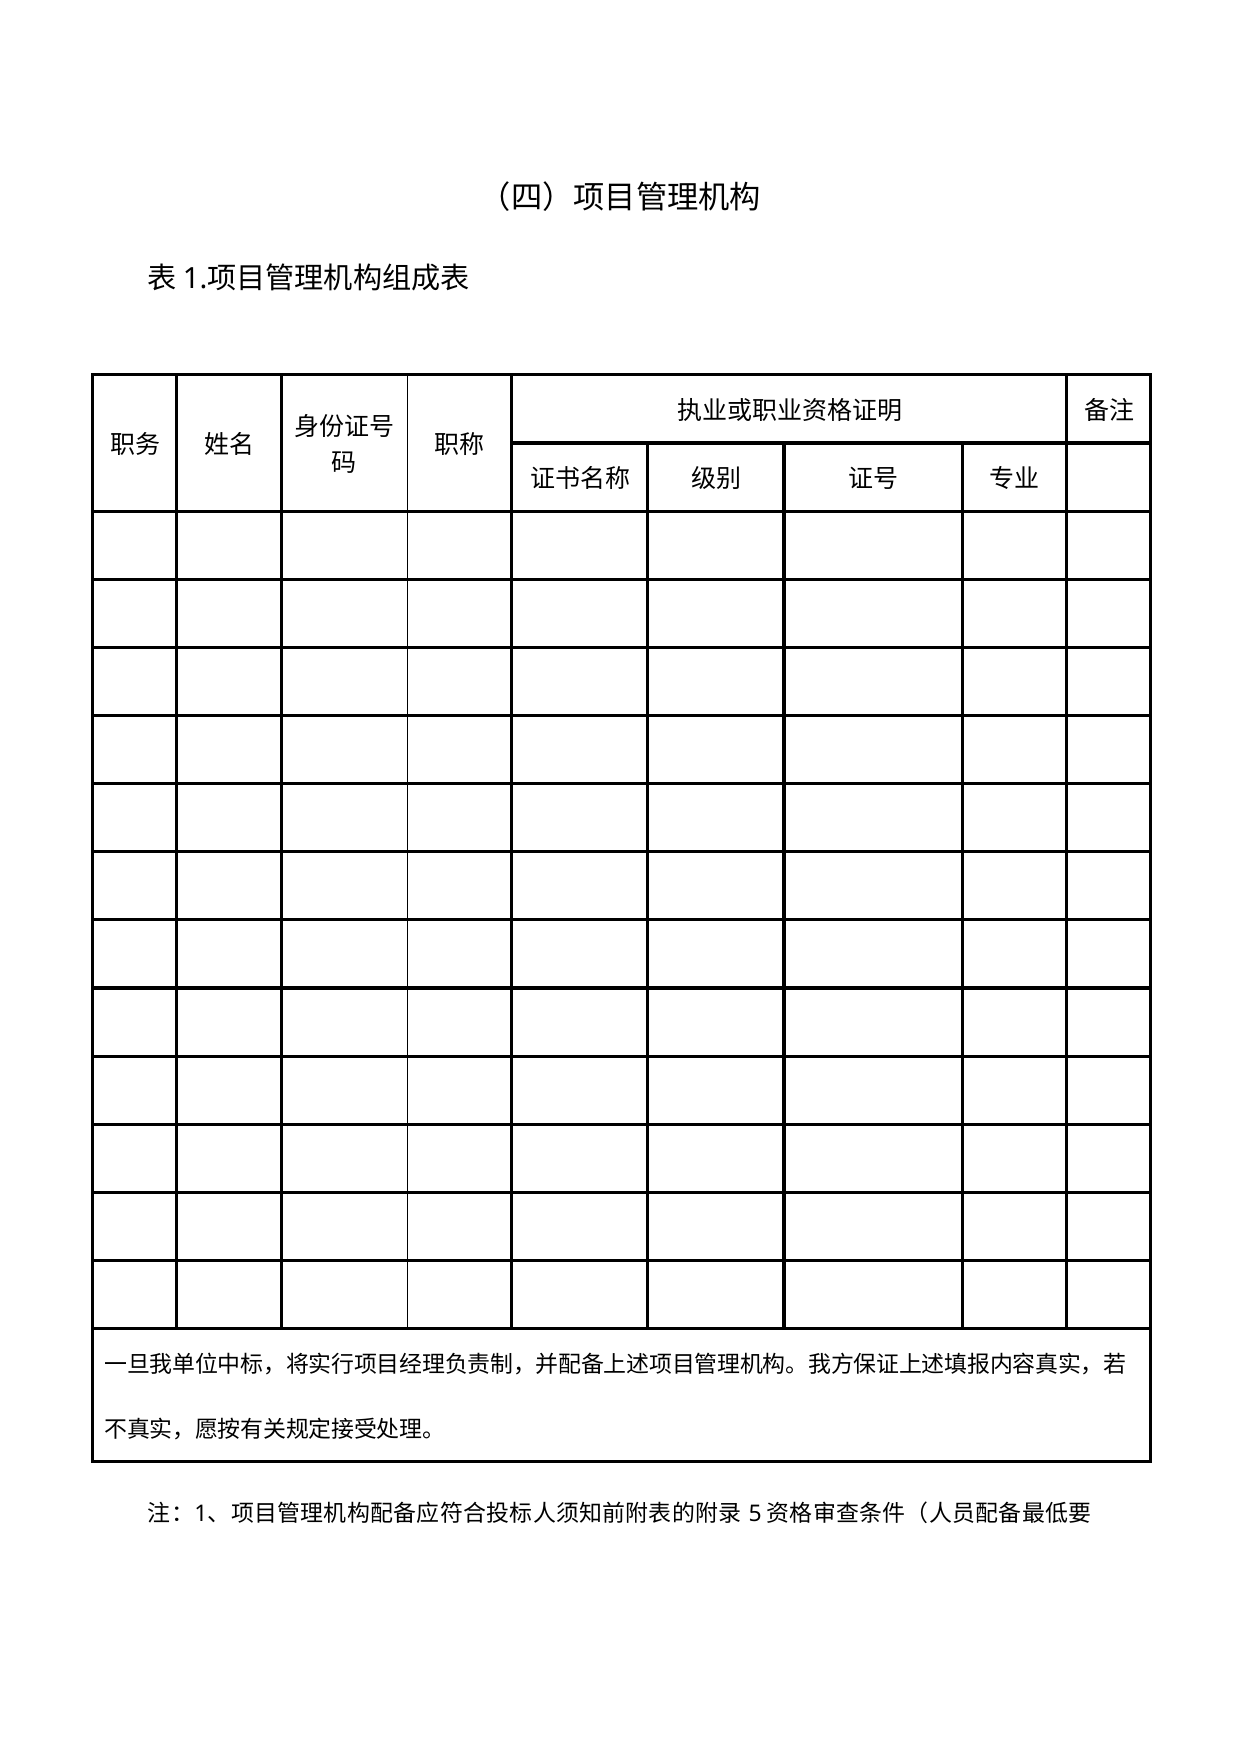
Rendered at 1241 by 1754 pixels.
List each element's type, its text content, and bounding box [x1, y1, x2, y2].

table_header 执业或职业资格证明 [513, 376, 1065, 441]
table_cell [964, 581, 1065, 646]
table_cell [649, 581, 782, 646]
table_cell [178, 1058, 280, 1123]
table_cell [408, 1126, 510, 1191]
table_cell [786, 1262, 961, 1327]
table_cell [408, 1194, 510, 1259]
table_cell [649, 990, 782, 1054]
table_cell [94, 921, 175, 986]
table_cell [408, 921, 510, 986]
table_cell [283, 717, 407, 782]
table_cell [513, 921, 646, 986]
table_cell [1068, 1058, 1149, 1123]
table_cell [964, 649, 1065, 714]
table_cell [283, 853, 407, 918]
table_cell [408, 649, 510, 714]
table_cell [178, 921, 280, 986]
table_cell [649, 1194, 782, 1259]
table_cell [408, 513, 510, 578]
table_header 职称 [408, 376, 510, 509]
table_cell [964, 921, 1065, 986]
table_cell 证号 [786, 445, 961, 509]
table_cell [283, 1058, 407, 1123]
table_cell [178, 1126, 280, 1191]
table_cell 级别 [649, 445, 782, 509]
table_cell [786, 1194, 961, 1259]
table_cell [513, 649, 646, 714]
table_cell [283, 1262, 407, 1327]
table_cell [513, 1194, 646, 1259]
table_cell [513, 717, 646, 782]
table_cell [1068, 445, 1149, 509]
table_cell [283, 921, 407, 986]
table_cell [649, 1058, 782, 1123]
table_cell [964, 1126, 1065, 1191]
table_cell [94, 1194, 175, 1259]
table_cell [964, 1058, 1065, 1123]
table_cell [283, 1126, 407, 1191]
table_cell [178, 649, 280, 714]
table_cell [1068, 990, 1149, 1054]
table_cell [408, 990, 510, 1054]
table_cell [649, 1126, 782, 1191]
table_cell [964, 785, 1065, 850]
table_cell [964, 717, 1065, 782]
table_cell [94, 1058, 175, 1123]
table_cell [94, 785, 175, 850]
table_cell [1068, 1262, 1149, 1327]
table_cell [513, 581, 646, 646]
table_header 职务 [94, 376, 175, 509]
table_cell 一旦我单位中标，将实行项目经理负责制，并配备上述项目管理机构。我方保证上述填报内容真实，若不真实，愿按有关规定接受处理。 [94, 1330, 1149, 1460]
table_cell [1068, 785, 1149, 850]
table_cell [786, 921, 961, 986]
table_cell [1068, 853, 1149, 918]
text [148, 1479, 1093, 1544]
table_cell [283, 581, 407, 646]
table_cell [283, 990, 407, 1054]
table_cell 证书名称 [513, 445, 646, 509]
table_cell [964, 513, 1065, 578]
table_cell [513, 513, 646, 578]
text 表1.项目管理机构组成表 [148, 243, 1093, 308]
text （四）项目管理机构 [148, 162, 1093, 227]
table_cell [649, 649, 782, 714]
table_cell [964, 853, 1065, 918]
table_cell [94, 513, 175, 578]
table_cell [94, 1126, 175, 1191]
table_cell [283, 1194, 407, 1259]
table_cell [513, 990, 646, 1054]
table_cell [786, 1126, 961, 1191]
table_cell [94, 990, 175, 1054]
table_cell 专业 [964, 445, 1065, 509]
table_cell [94, 717, 175, 782]
table_cell [1068, 649, 1149, 714]
table_cell [408, 853, 510, 918]
table_cell [1068, 1194, 1149, 1259]
table_cell [964, 1194, 1065, 1259]
table_cell [408, 1262, 510, 1327]
table_cell [786, 1058, 961, 1123]
table_cell [964, 990, 1065, 1054]
table_cell [964, 1262, 1065, 1327]
table_cell [283, 513, 407, 578]
table_cell [649, 717, 782, 782]
table_cell [513, 1262, 646, 1327]
table_cell [786, 990, 961, 1054]
table_header 身份证号码 [283, 376, 407, 509]
table_cell [408, 785, 510, 850]
table_cell [178, 785, 280, 850]
table_cell [649, 785, 782, 850]
table_cell [649, 513, 782, 578]
table_cell [513, 853, 646, 918]
table_cell [178, 581, 280, 646]
table_cell [94, 1262, 175, 1327]
table_cell [178, 1262, 280, 1327]
table_cell [1068, 581, 1149, 646]
table_cell [649, 853, 782, 918]
table_cell [786, 513, 961, 578]
table_cell [1068, 921, 1149, 986]
table_cell [94, 649, 175, 714]
table_cell [649, 921, 782, 986]
table_cell [408, 717, 510, 782]
table_cell [178, 990, 280, 1054]
table_cell [786, 785, 961, 850]
table_cell [786, 649, 961, 714]
table_cell [649, 1262, 782, 1327]
table_cell [513, 785, 646, 850]
table_cell [178, 717, 280, 782]
table_cell [178, 1194, 280, 1259]
table_cell [408, 581, 510, 646]
table_cell [408, 1058, 510, 1123]
table_cell [283, 785, 407, 850]
table_cell [283, 649, 407, 714]
table_cell [94, 853, 175, 918]
table_cell [1068, 1126, 1149, 1191]
table_cell [1068, 513, 1149, 578]
table_cell [786, 717, 961, 782]
table_cell [513, 1126, 646, 1191]
table_header 姓名 [178, 376, 280, 509]
table_header 备注 [1068, 376, 1149, 441]
table_cell [513, 1058, 646, 1123]
table_cell [786, 581, 961, 646]
table_cell [178, 853, 280, 918]
table_cell [1068, 717, 1149, 782]
table_cell [178, 513, 280, 578]
table_cell [786, 853, 961, 918]
table_cell [94, 581, 175, 646]
